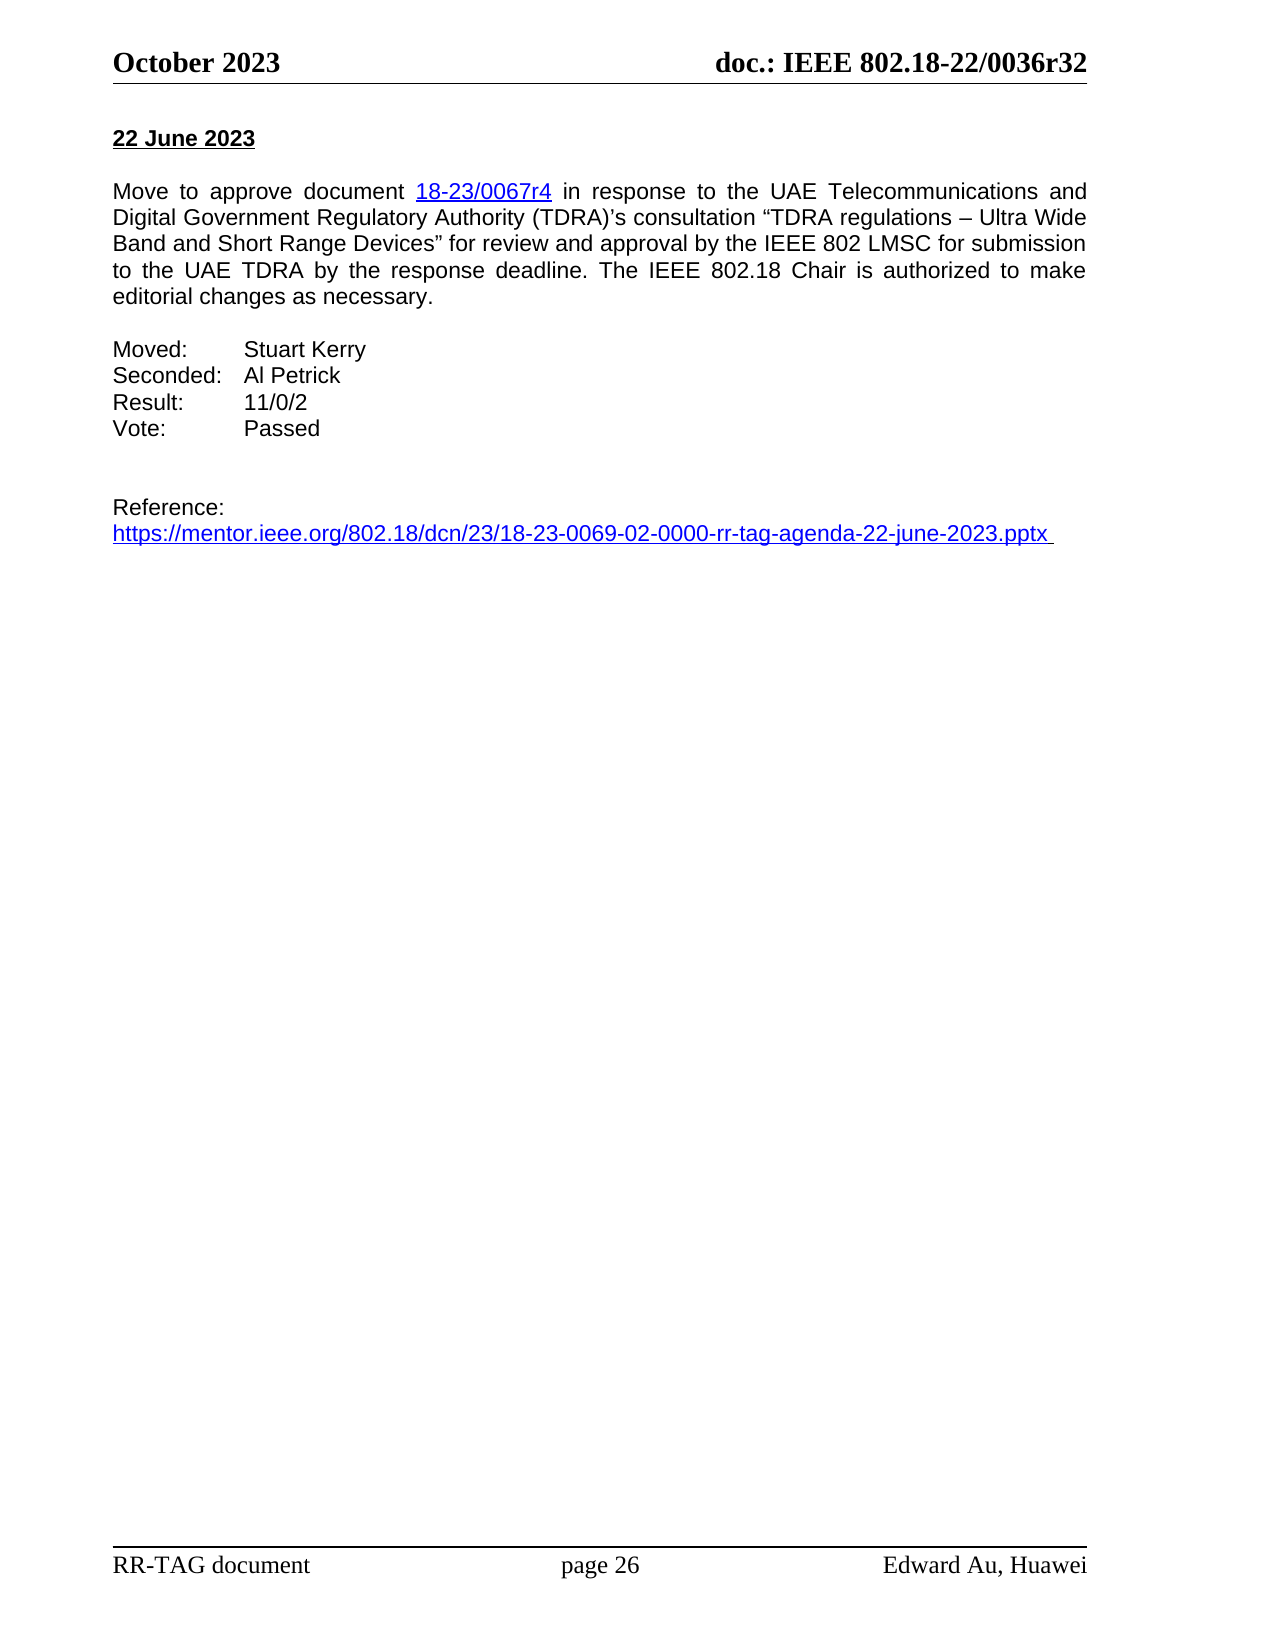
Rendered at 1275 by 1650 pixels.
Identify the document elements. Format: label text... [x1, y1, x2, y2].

text Vote: Passed [112, 415, 1087, 441]
text Result: 11/0/2 [112, 388, 1087, 415]
text Moved: Stuart Kerry [112, 336, 1087, 362]
text https://mentor.ieee.org/802.18/dcn/23/18-23-0069-02-0000-rr-tag-agenda-22-june-2023.pptx [112, 520, 1087, 547]
text Seconded: Al Petrick [112, 362, 1087, 388]
text Reference: [112, 494, 1087, 520]
text 22 June 2023 [112, 125, 1087, 151]
text Move to approve document 18-23/0067r4 in response to the UAE Telecommunications and Digital Government Regulatory Authority (TDRA)’s consultation “TDRA regulations – Ultra Wide Band and Short Range Devices” for review and approval by the IEEE 802 LMSC for submission to the UAE TDRA by the response deadline. The IEEE 802.18 Chair is authorized to make editorial changes as necessary. [112, 178, 1087, 309]
